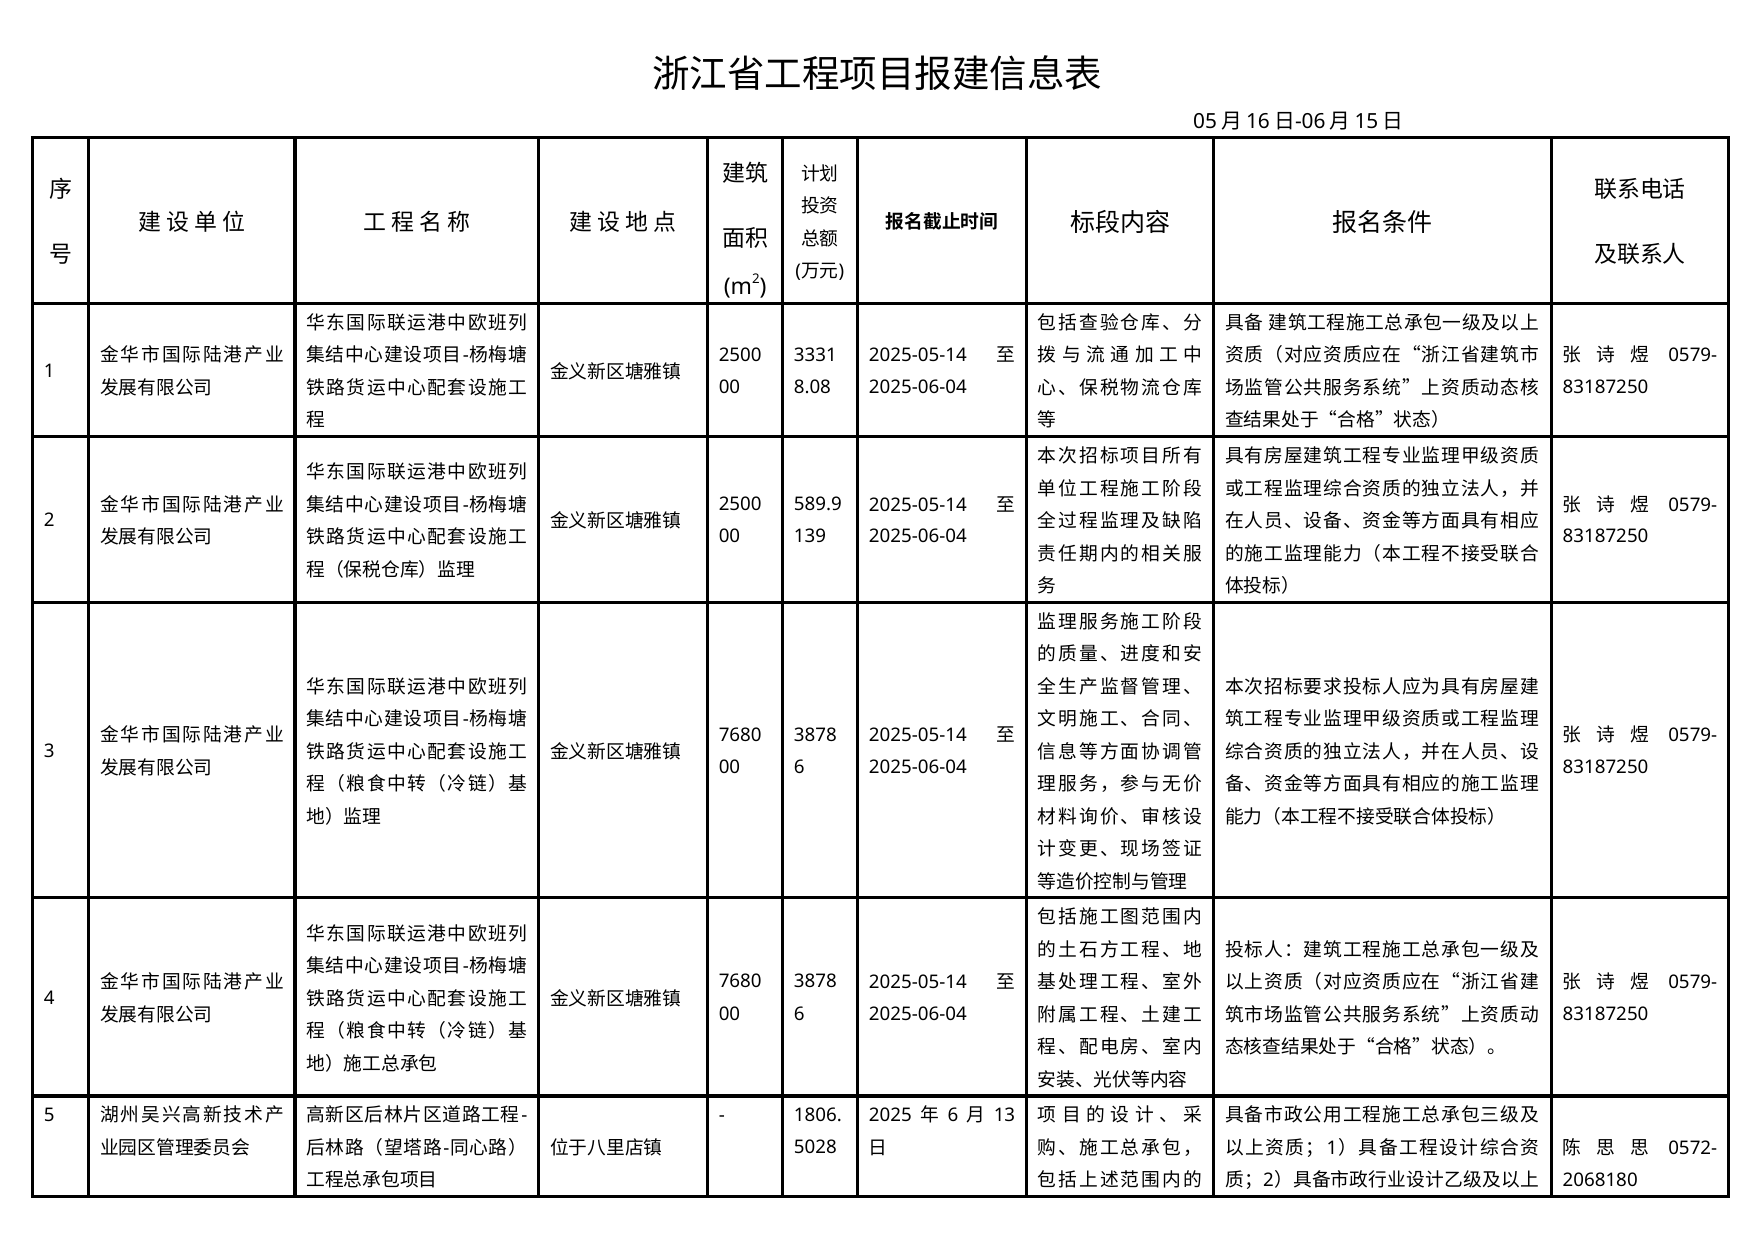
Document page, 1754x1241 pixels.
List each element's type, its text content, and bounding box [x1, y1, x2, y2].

table_cell 589.9139 [784, 438, 856, 601]
table_header 建 设 地 点 [540, 139, 706, 302]
table_header 计划投资总额(万元) [784, 139, 856, 302]
table_cell 金义新区塘雅镇 [540, 899, 706, 1094]
table_header 工 程 名 称 [297, 139, 537, 302]
table_header 建筑面积(m2) [709, 139, 781, 302]
table_cell 2025-05-14至2025-06-04 [859, 305, 1025, 435]
table_cell 张诗煜0579-83187250 [1553, 305, 1727, 435]
table_cell 2025年6月13日 [859, 1098, 1025, 1195]
table_cell 华东国际联运港中欧班列集结中心建设项目-杨梅塘铁路货运中心配套设施工程（保税仓库）监理 [297, 438, 537, 601]
table_cell 1806.5028 [784, 1098, 856, 1195]
table_cell 2 [34, 438, 87, 601]
table_cell 金义新区塘雅镇 [540, 438, 706, 601]
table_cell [297, 1098, 537, 1195]
table_cell 张诗煜0579-83187250 [1553, 899, 1727, 1094]
table_cell 33318.08 [784, 305, 856, 435]
table_cell 华东国际联运港中欧班列集结中心建设项目-杨梅塘铁路货运中心配套设施工 程（粮食中转（冷链）基地）施工总承包 [297, 899, 537, 1094]
table_header 建 设 单 位 [90, 139, 293, 302]
table_cell 2025-05-14至2025-06-04 [859, 604, 1025, 896]
table_cell 38786 [784, 604, 856, 896]
table_header 序号 [34, 139, 87, 302]
table_cell 监理服务施工阶段的质量、进度和安全生产监督管理、文明施工、合同、信息等方面协调管理服务，参与无价材料询价、审核设计变更、现场签证等造价控制与管理 [1028, 604, 1212, 896]
table_cell 金义新区塘雅镇 [540, 305, 706, 435]
table_cell 投标人：建筑工程施工总承包一级及以上资质（对应资质应在“浙江省建筑市场监管公共服务系统”上资质动态核查结果处于“合格”状态）。 [1215, 899, 1550, 1094]
table_cell 华东国际联运港中欧班列集结中心建设项目-杨梅塘铁路货运中心配套设施工程 [297, 305, 537, 435]
table_cell 4 [34, 899, 87, 1094]
table_cell 包括查验仓库、分拨与流通加工中心、保税物流仓库等 [1028, 305, 1212, 435]
table_cell 金义新区塘雅镇 [540, 604, 706, 896]
table_cell 1 [34, 305, 87, 435]
table_cell 金华市国际陆港产业发展有限公司 [90, 438, 293, 601]
table_header 联系电话 及联系人 [1553, 139, 1727, 302]
table_cell 位于八里店镇 [540, 1098, 706, 1195]
table_header 报名截止时间 [859, 139, 1025, 302]
table_cell 768000 [709, 604, 781, 896]
table_cell 2025-05-14至2025-06-04 [859, 438, 1025, 601]
table_cell 3 [34, 604, 87, 896]
table_header 标段内容 [1028, 139, 1212, 302]
table_cell 陈思思0572-2068180 [1553, 1098, 1727, 1195]
table_cell 金华市国际陆港产业发展有限公司 [90, 899, 293, 1094]
table_header 报名条件 [1215, 139, 1550, 302]
table_cell 2025-05-14至2025-06-04 [859, 899, 1025, 1094]
table_cell 250000 [709, 438, 781, 601]
table_cell 本次招标要求投标人应为具有房屋建筑工程专业监理甲级资质或工程监理综合资质的独立法人，并在人员、设备、资金等方面具有相应的施工监理能力（本工程不接受联合体投标） [1215, 604, 1550, 896]
table_cell - [709, 1098, 781, 1195]
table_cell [1215, 1098, 1550, 1195]
table_cell 华东国际联运港中欧班列集结中心建设项目-杨梅塘铁路货运中心配套设施工程（粮食中转（冷链）基地）监理 [297, 604, 537, 896]
table_cell 张诗煜0579-83187250 [1553, 604, 1727, 896]
table_cell 金华市国际陆港产业发展有限公司 [90, 604, 293, 896]
table_cell 具有房屋建筑工程专业监理甲级资质或工程监理综合资质的独立法人，并在人员、设备、资金等方面具有相应的施工监理能力（本工程不接受联合体投标） [1215, 438, 1550, 601]
table_cell 250000 [709, 305, 781, 435]
table_cell 38786 [784, 899, 856, 1094]
text 浙江省工程项目报建信息表 [89, 39, 1665, 104]
table_cell 具备 建筑工程施工总承包一级及以上资质（对应资质应在“浙江省建筑市场监管公共服务系统”上资质动态核查结果处于“合格”状态） [1215, 305, 1550, 435]
table_cell 5 [34, 1098, 87, 1195]
table_cell 768000 [709, 899, 781, 1094]
table_cell 包括施工图范围内的土石方工程、地基处理工程、室外附属工程、土建工程、配电房、室内安装、光伏等内容 [1028, 899, 1212, 1094]
text 05月16日-06月15日 [89, 104, 1665, 136]
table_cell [1028, 1098, 1212, 1195]
table_cell 本次招标项目所有单位工程施工阶段全过程监理及缺陷责任期内的相关服务 [1028, 438, 1212, 601]
table_cell 金华市国际陆港产业发展有限公司 [90, 305, 293, 435]
table_cell 张诗煜0579-83187250 [1553, 438, 1727, 601]
table_cell 湖州吴兴高新技术产业园区管理委员会 [90, 1098, 293, 1195]
